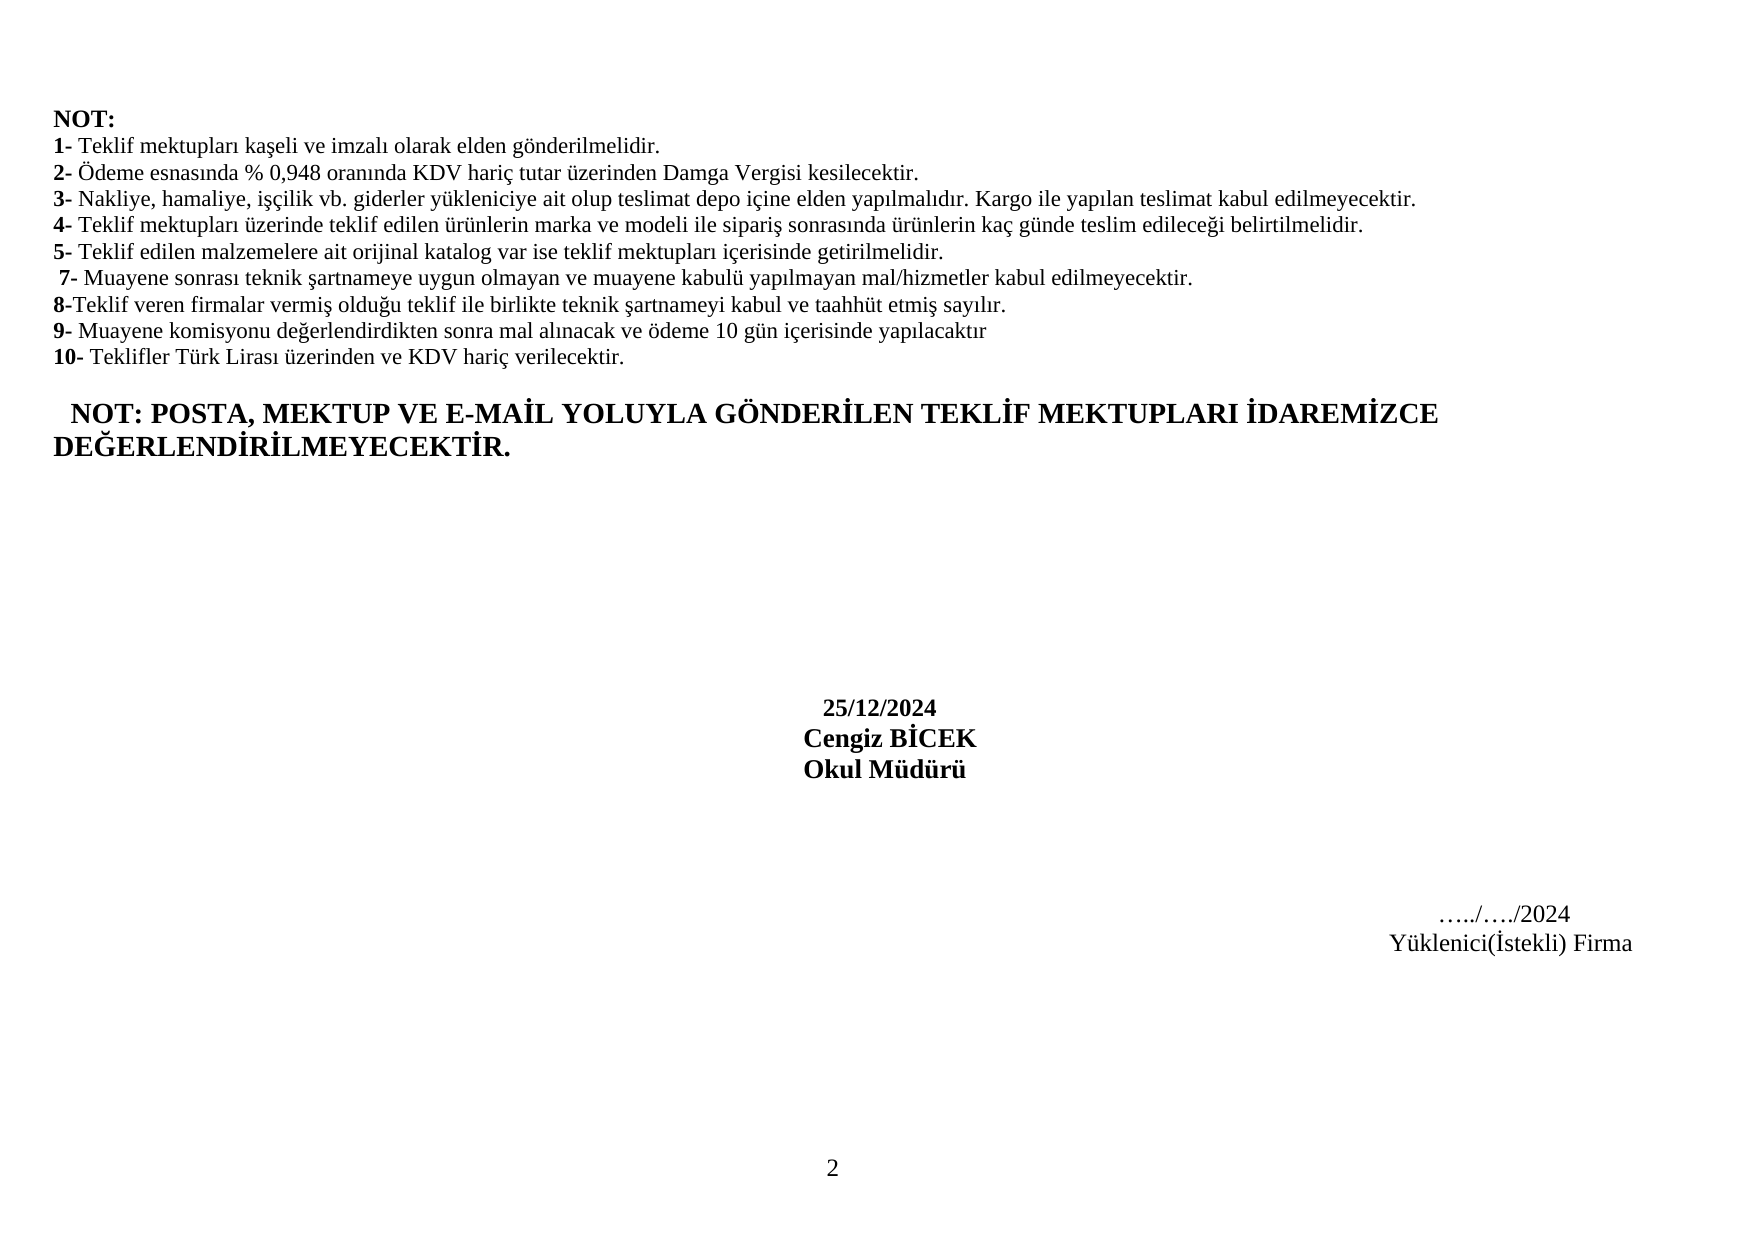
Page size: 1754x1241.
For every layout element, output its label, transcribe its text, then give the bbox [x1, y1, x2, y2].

text Okul Müdürü [803, 753, 1679, 784]
text 1- Teklif mektupları kaşeli ve imzalı olarak elden gönderilmelidir. [53, 132, 1679, 159]
text 7- Muayene sonrası teknik şartnameye uygun olmayan ve muayene kabulü yapılmayan mal/hizmetler kabul edilmeyecektir. [53, 264, 1679, 291]
text 10- Teklifler Türk Lirası üzerinden ve KDV hariç verilecektir. [53, 343, 1679, 370]
text 25/12/2024 [801, 693, 951, 722]
text 5- Teklif edilen malzemelere ait orijinal katalog var ise teklif mektupları içerisinde getirilmelidir. [53, 238, 1679, 264]
text 9- Muayene komisyonu değerlendirdikten sonra mal alınacak ve ödeme 10 gün içerisinde yapılacaktır [53, 317, 1679, 343]
text Yüklenici(İstekli) Firma [189, 928, 1679, 957]
text 3- Nakliye, hamaliye, işçilik vb. giderler yükleniciye ait olup teslimat depo içine elden yapılmalıdır. Kargo ile yapılan teslimat kabul edilmeyecektir. [53, 185, 1679, 212]
text 8-Teklif veren firmalar vermiş olduğu teklif ile birlikte teknik şartnameyi kabul ve taahhüt etmiş sayılır. [53, 291, 1679, 317]
text Cengiz BİCEK [728, 722, 1679, 753]
text …../…./2024 [238, 899, 1679, 928]
text 4- Teklif mektupları üzerinde teklif edilen ürünlerin marka ve modeli ile sipariş sonrasında ürünlerin kaç günde teslim edileceği belirtilmelidir. [53, 212, 1679, 238]
text NOT: POSTA, MEKTUP VE E-MAİL YOLUYLA GÖNDERİLEN TEKLİF MEKTUPLARI İDAREMİZCE DEĞERLENDİRİLMEYECEKTİR. [53, 396, 1679, 463]
text 2- Ödeme esnasında % 0,948 oranında KDV hariç tutar üzerinden Damga Vergisi kesilecektir. [53, 159, 1679, 185]
subtitle NOT: [53, 104, 1093, 132]
